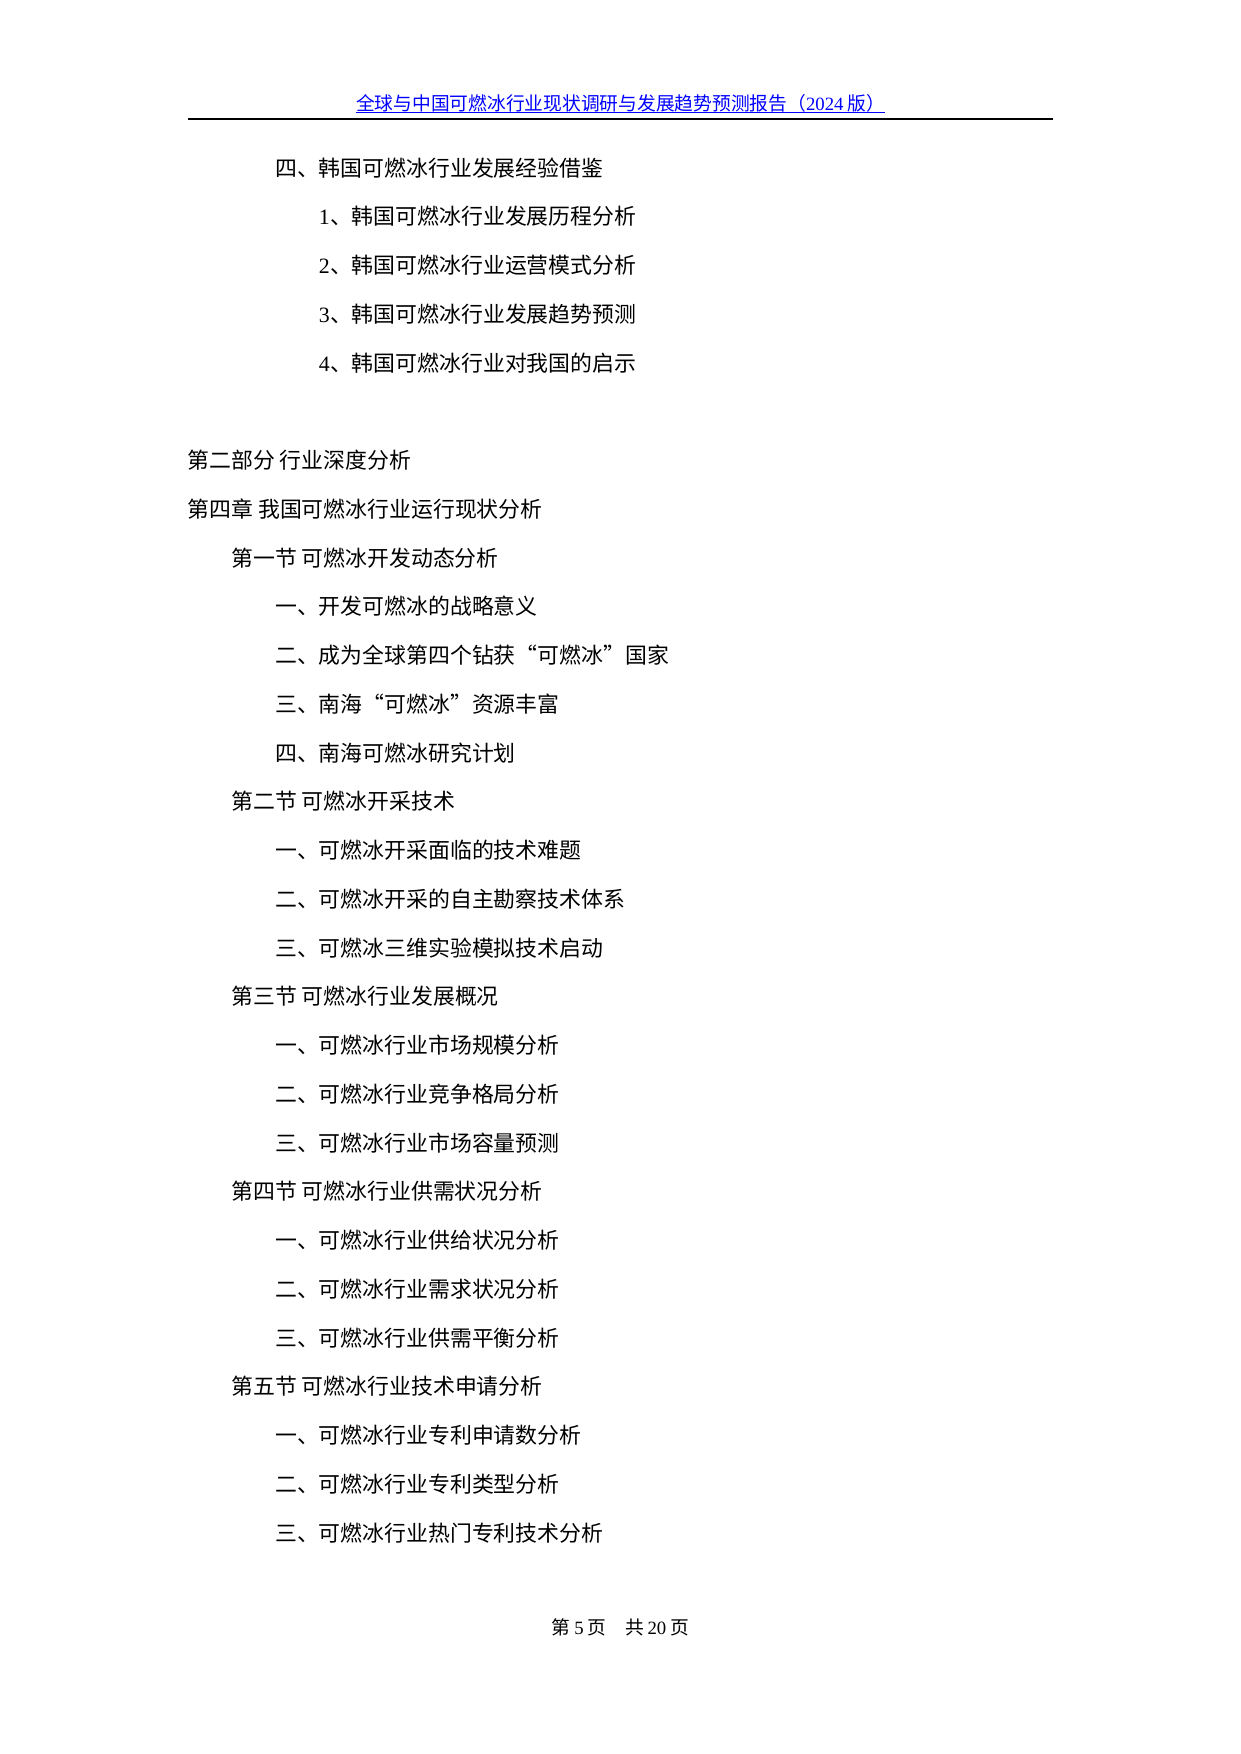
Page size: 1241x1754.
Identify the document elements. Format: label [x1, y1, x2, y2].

text [187, 150, 1053, 1548]
